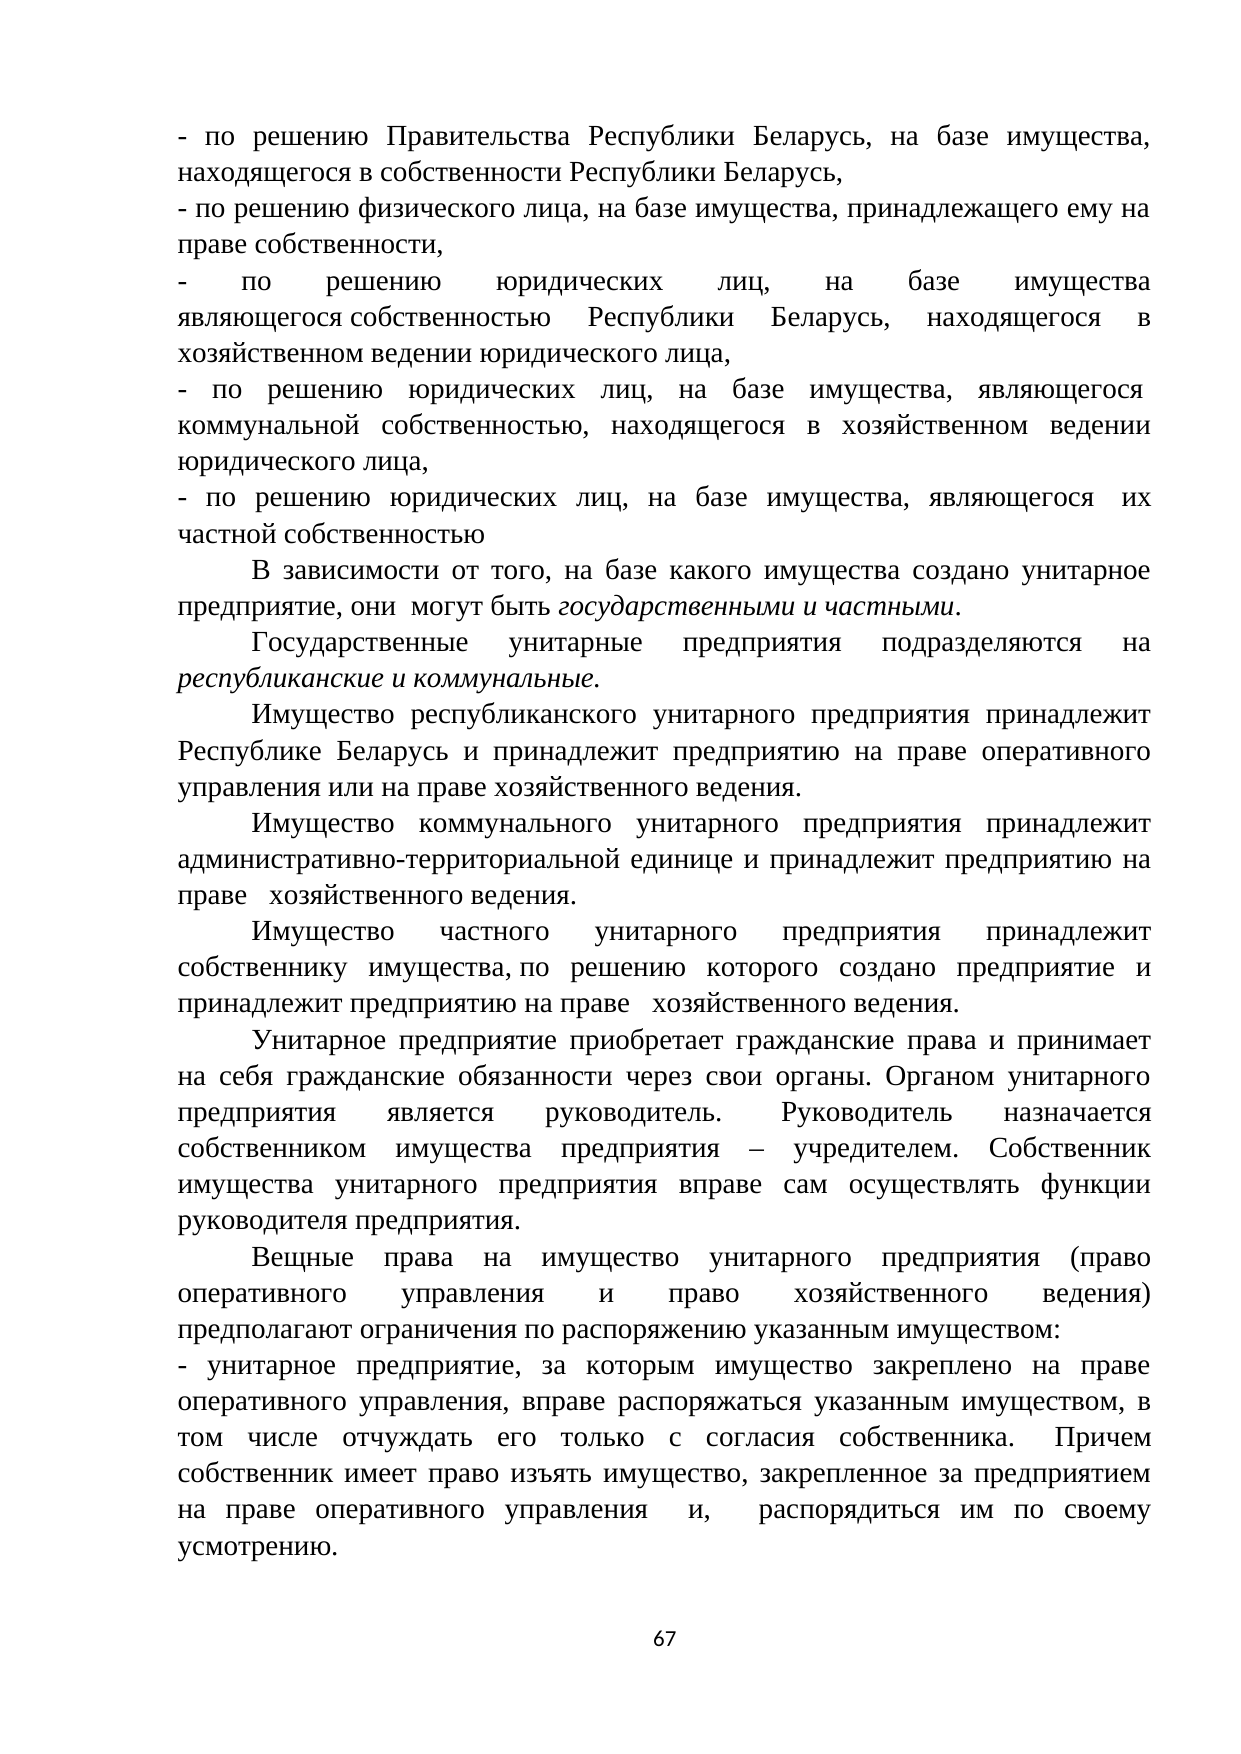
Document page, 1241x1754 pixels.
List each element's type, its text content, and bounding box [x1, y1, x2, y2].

text Имущество частного унитарного предприятия принадлежит собственнику имущества, по решению которого создано предприятие и принадлежит предприятию на праве хозяйственного ведения. [177, 913, 1152, 1019]
text - по решению юридических лиц, на базе имущества являющегося собственностью Республики Беларусь, находящегося в хозяйственном ведении юридического лица, [177, 263, 1152, 368]
text В зависимости от того, на базе какого имущества создано унитарное предприятие, они могут быть государственными и частными. [177, 552, 1152, 622]
text Унитарное предприятие приобретает гражданские права и принимает на себя гражданские обязанности через свои органы. Органом унитарного предприятия является руководитель. Руководитель назначается собственником имущества предприятия – учредителем. Собственник имущества унитарного предприятия вправе сам осуществлять функции руководителя предприятия. [177, 1022, 1152, 1236]
text Имущество республиканского унитарного предприятия принадлежит Республике Беларусь и принадлежит предприятию на праве оперативного управления или на праве хозяйственного ведения. [177, 696, 1152, 802]
text Вещные права на имущество унитарного предприятия (право оперативного управления и право хозяйственного ведения) предполагают ограничения по распоряжению указанным имуществом: [177, 1239, 1152, 1344]
text - по решению юридических лиц, на базе имущества, являющегося коммунальной собственностью, находящегося в хозяйственном ведении юридического лица, [177, 371, 1152, 477]
text Имущество коммунального унитарного предприятия принадлежит административно-территориальной единице и принадлежит предприятию на праве хозяйственного ведения. [177, 805, 1152, 911]
text - по решению юридических лиц, на базе имущества, являющегося их частной собственностью [177, 479, 1152, 549]
text Государственные унитарные предприятия подразделяются на республиканские и коммунальные. [177, 624, 1152, 694]
text - унитарное предприятие, за которым имущество закреплено на праве оперативного управления, вправе распоряжаться указанным имуществом, в том числе отчуждать его только с согласия собственника. Причем собственник имеет право изъять имущество, закрепленное за предприятием на праве оперативного управления и, распорядиться им по своему усмотрению. [177, 1347, 1152, 1561]
text - по решению Правительства Республики Беларусь, на базе имущества, находящегося в собственности Республики Беларусь, [177, 118, 1152, 188]
text - по решению физического лица, на базе имущества, принадлежащего ему на праве собственности, [177, 190, 1152, 260]
